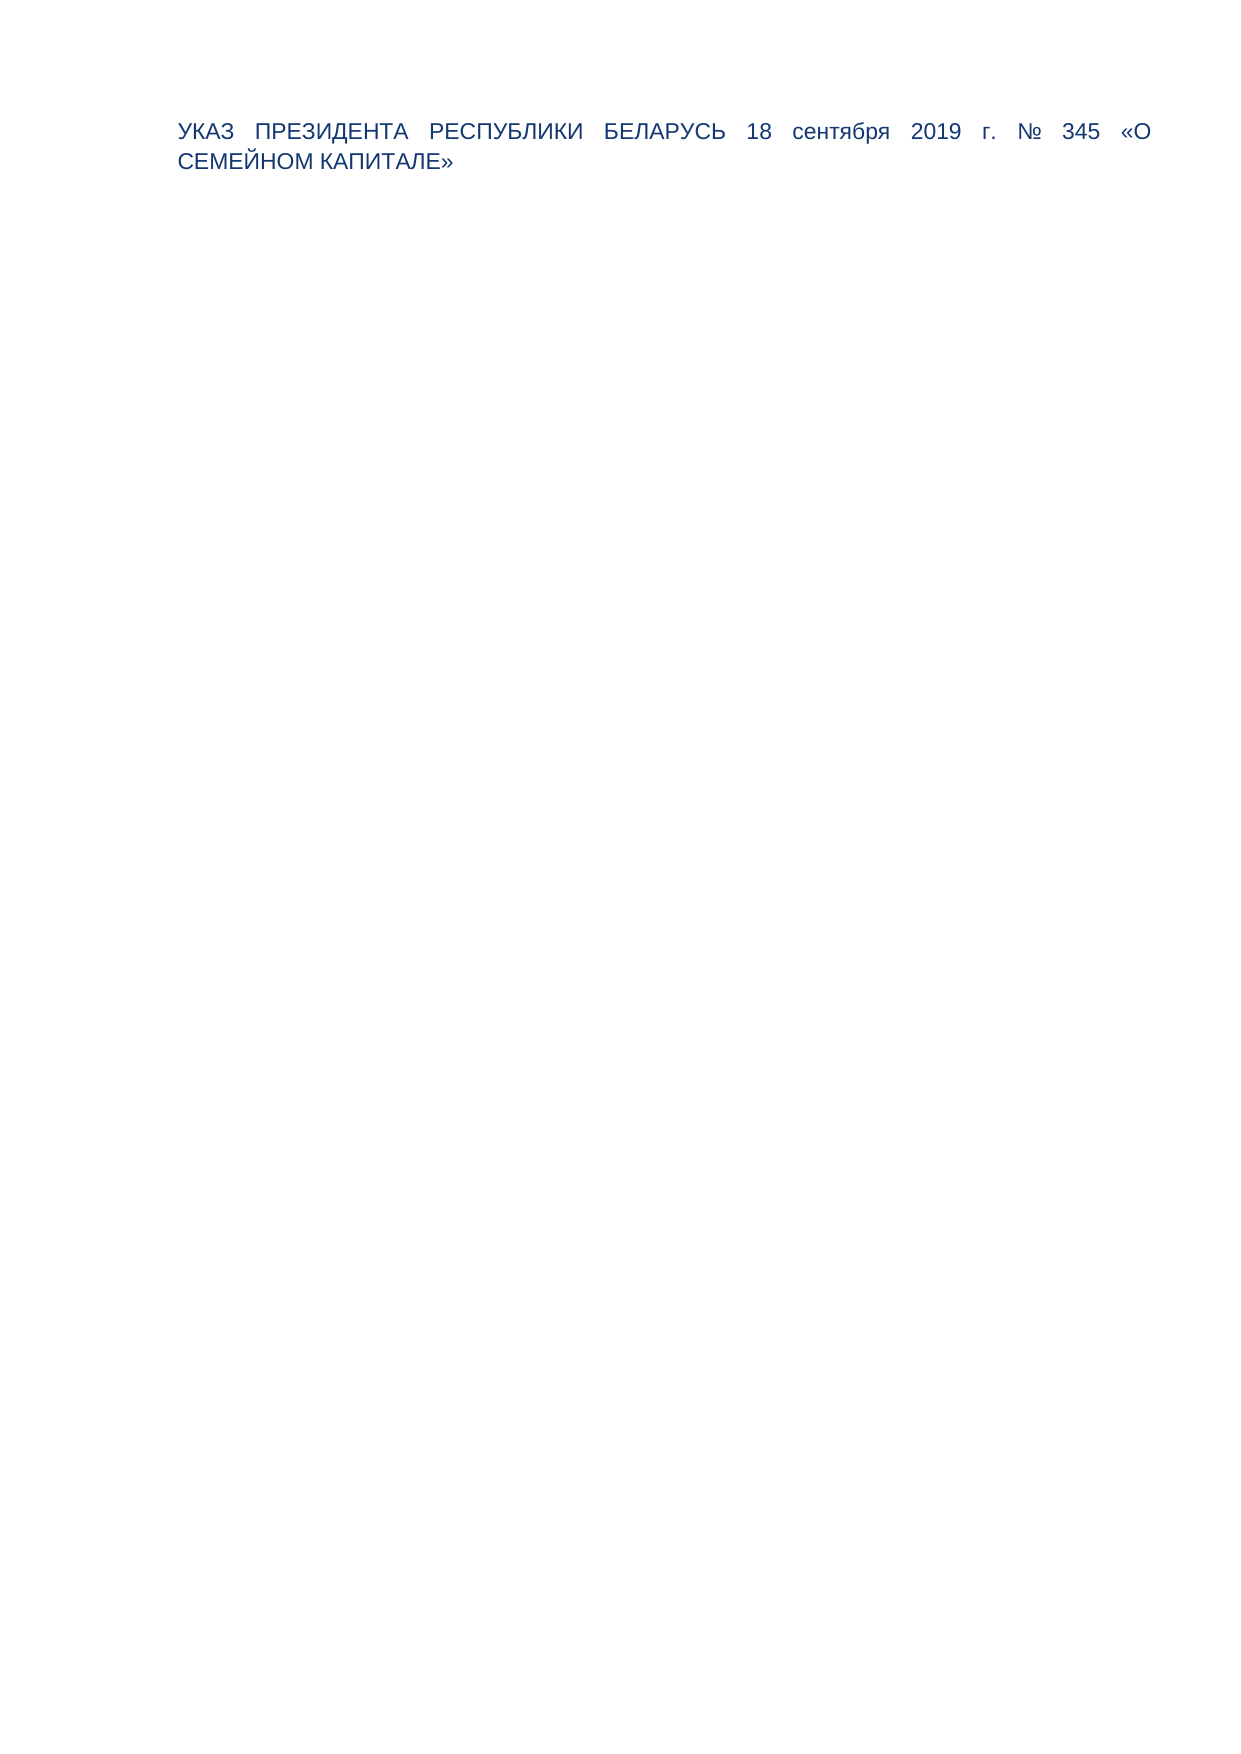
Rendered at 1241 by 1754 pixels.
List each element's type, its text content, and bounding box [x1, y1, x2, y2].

text УКАЗ ПРЕЗИДЕНТА РЕСПУБЛИКИ БЕЛАРУСЬ 18 сентября 2019 г. № 345 «О СЕМЕЙНОМ КАПИТАЛЕ» [177, 118, 1152, 175]
